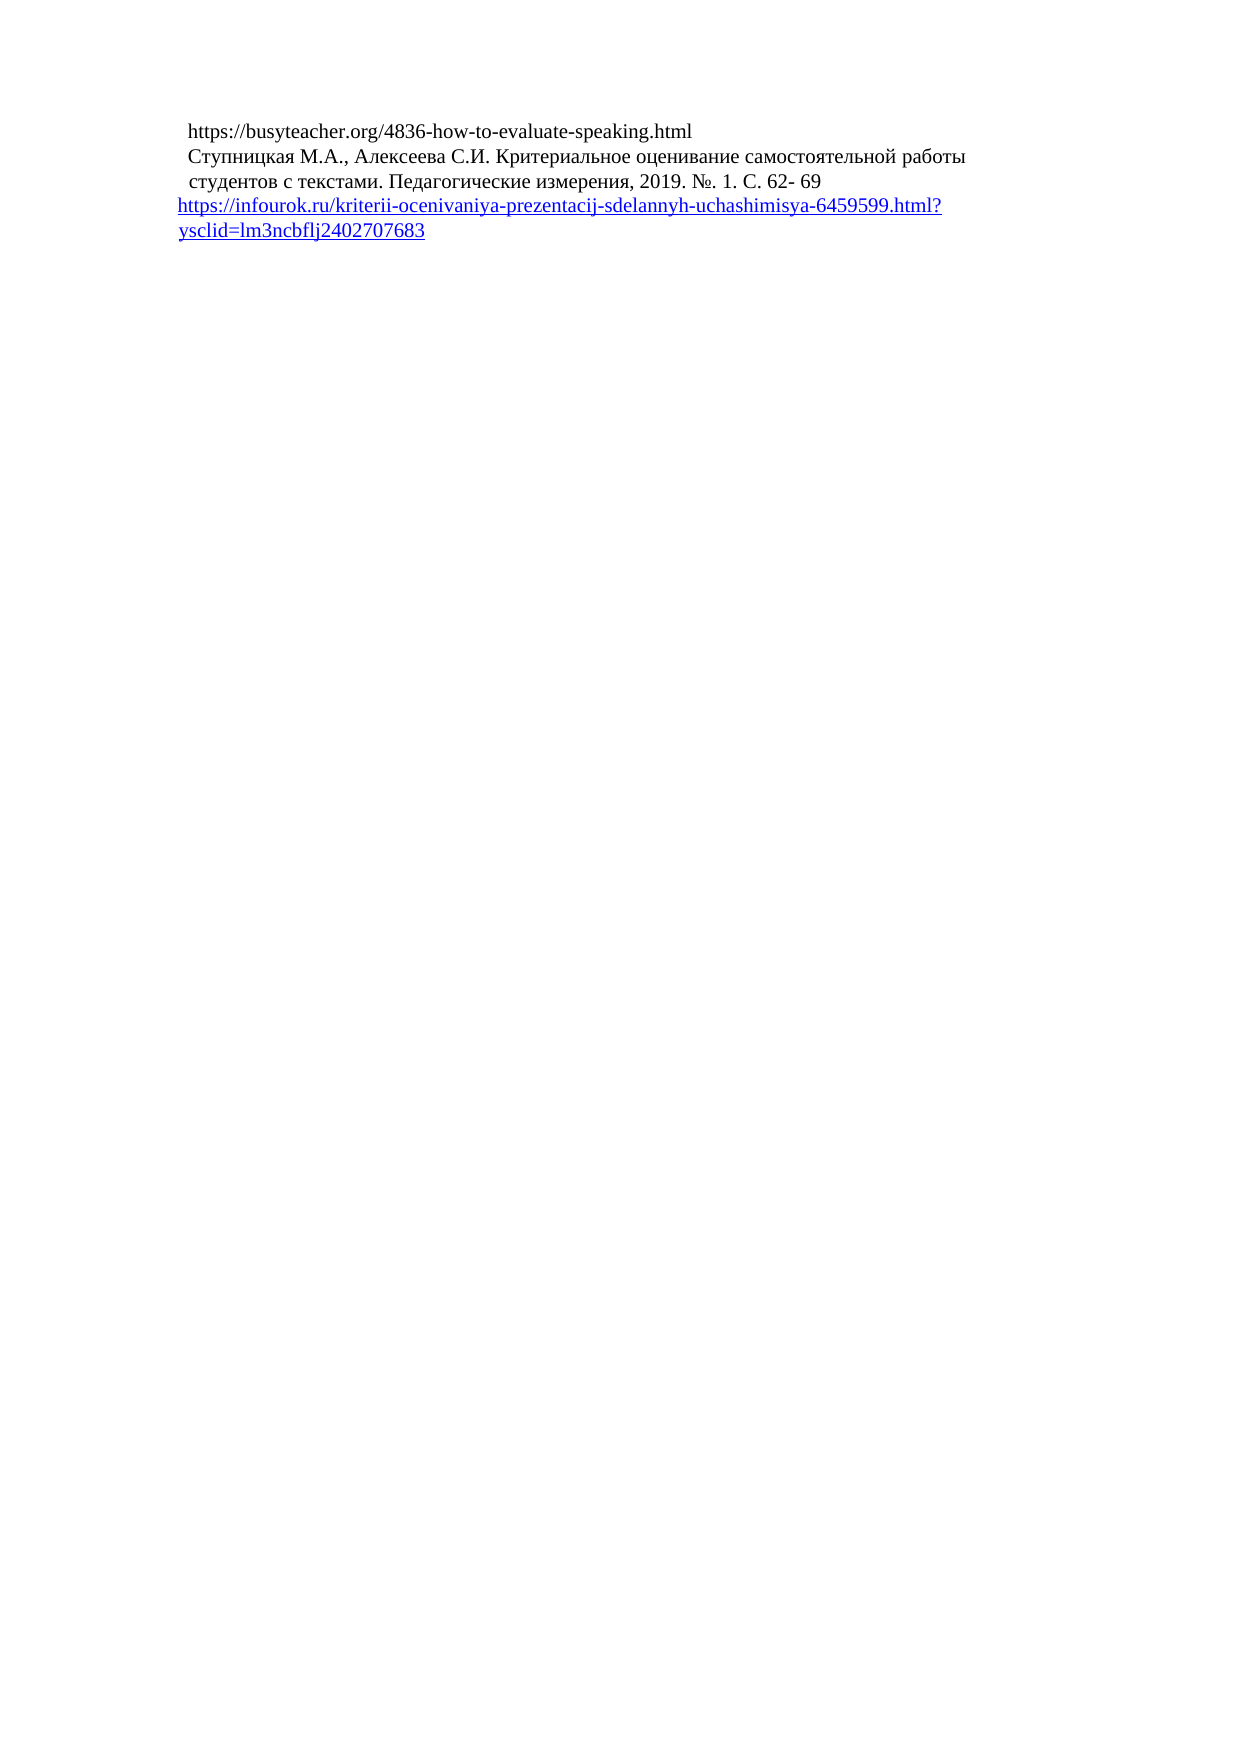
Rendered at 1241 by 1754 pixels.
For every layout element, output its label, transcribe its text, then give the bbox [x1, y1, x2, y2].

text https://busyteacher.org/4836-how-to-evaluate-speaking.html [188, 118, 1152, 144]
text https://infourok.ru/kriterii-ocenivaniya-prezentacij-sdelannyh-uchashimisya-6459599.html?ysclid=lm3ncbflj2402707683 [177, 193, 1152, 242]
text Ступницкая М.А., Алексеева С.И. Критериальное оценивание самостоятельной работы студентов с текстами. Педагогические измерения, 2019. №. 1. С. 62- 69 [188, 144, 1010, 193]
